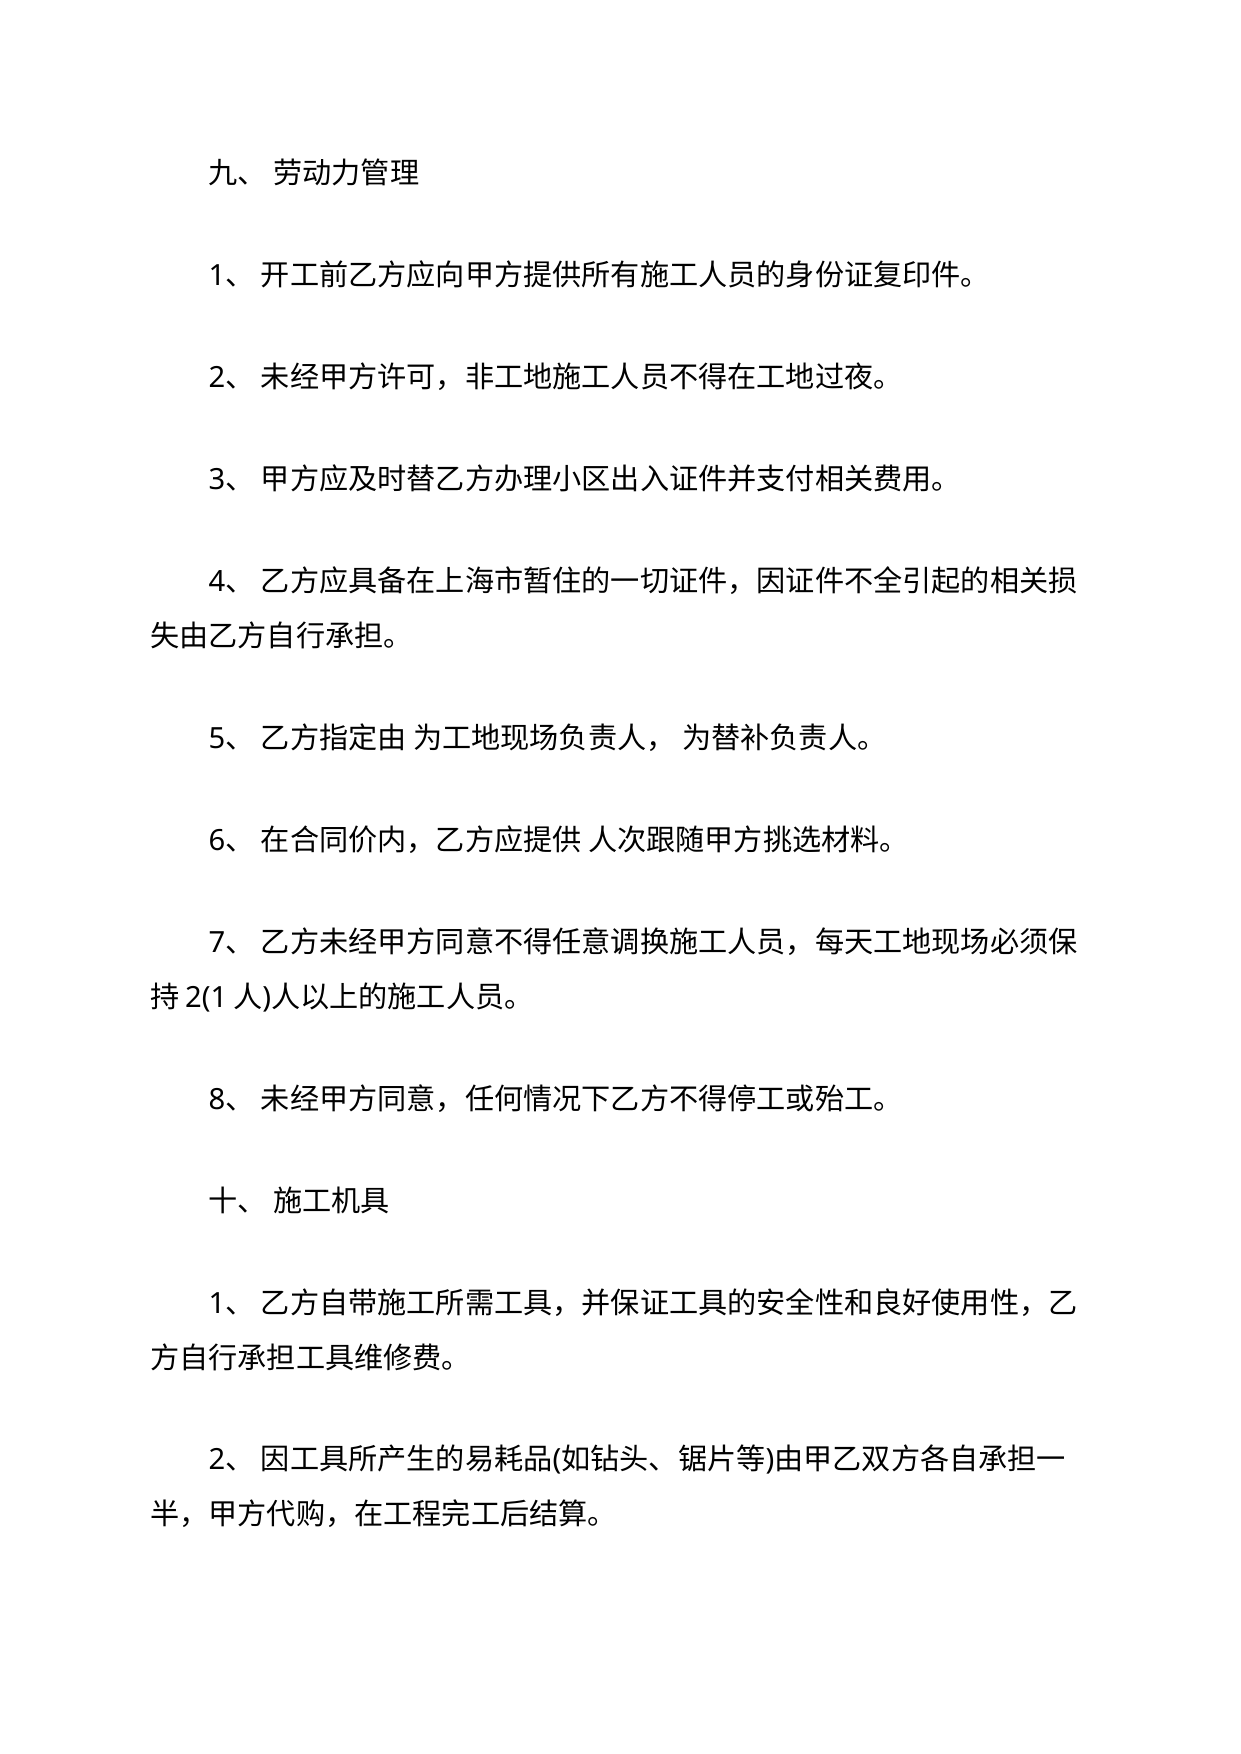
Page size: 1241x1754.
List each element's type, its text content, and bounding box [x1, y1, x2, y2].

text 十、 施工机具 [150, 1177, 1090, 1220]
text 3、 甲方应及时替乙方办理小区出入证件并支付相关费用。 [150, 456, 1090, 498]
text 5、 乙方指定由 为工地现场负责人， 为替补负责人。 [150, 714, 1090, 757]
text 2、 未经甲方许可，非工地施工人员不得在工地过夜。 [150, 354, 1090, 396]
text 8、 未经甲方同意，任何情况下乙方不得停工或殆工。 [150, 1075, 1090, 1118]
text 1、 开工前乙方应向甲方提供所有施工人员的身份证复印件。 [150, 252, 1090, 294]
text 1、 乙方自带施工所需工具，并保证工具的安全性和良好使用性，乙方自行承担工具维修费。 [150, 1279, 1090, 1376]
text 6、 在合同价内，乙方应提供 人次跟随甲方挑选材料。 [150, 816, 1090, 859]
text 九、 劳动力管理 [150, 150, 1090, 192]
text 7、 乙方未经甲方同意不得任意调换施工人员，每天工地现场必须保持2(1人)人以上的施工人员。 [150, 918, 1090, 1016]
text 4、 乙方应具备在上海市暂住的一切证件，因证件不全引起的相关损失由乙方自行承担。 [150, 558, 1090, 655]
text 2、 因工具所产生的易耗品(如钻头、锯片等)由甲乙双方各自承担一半，甲方代购，在工程完工后结算。 [150, 1436, 1090, 1533]
